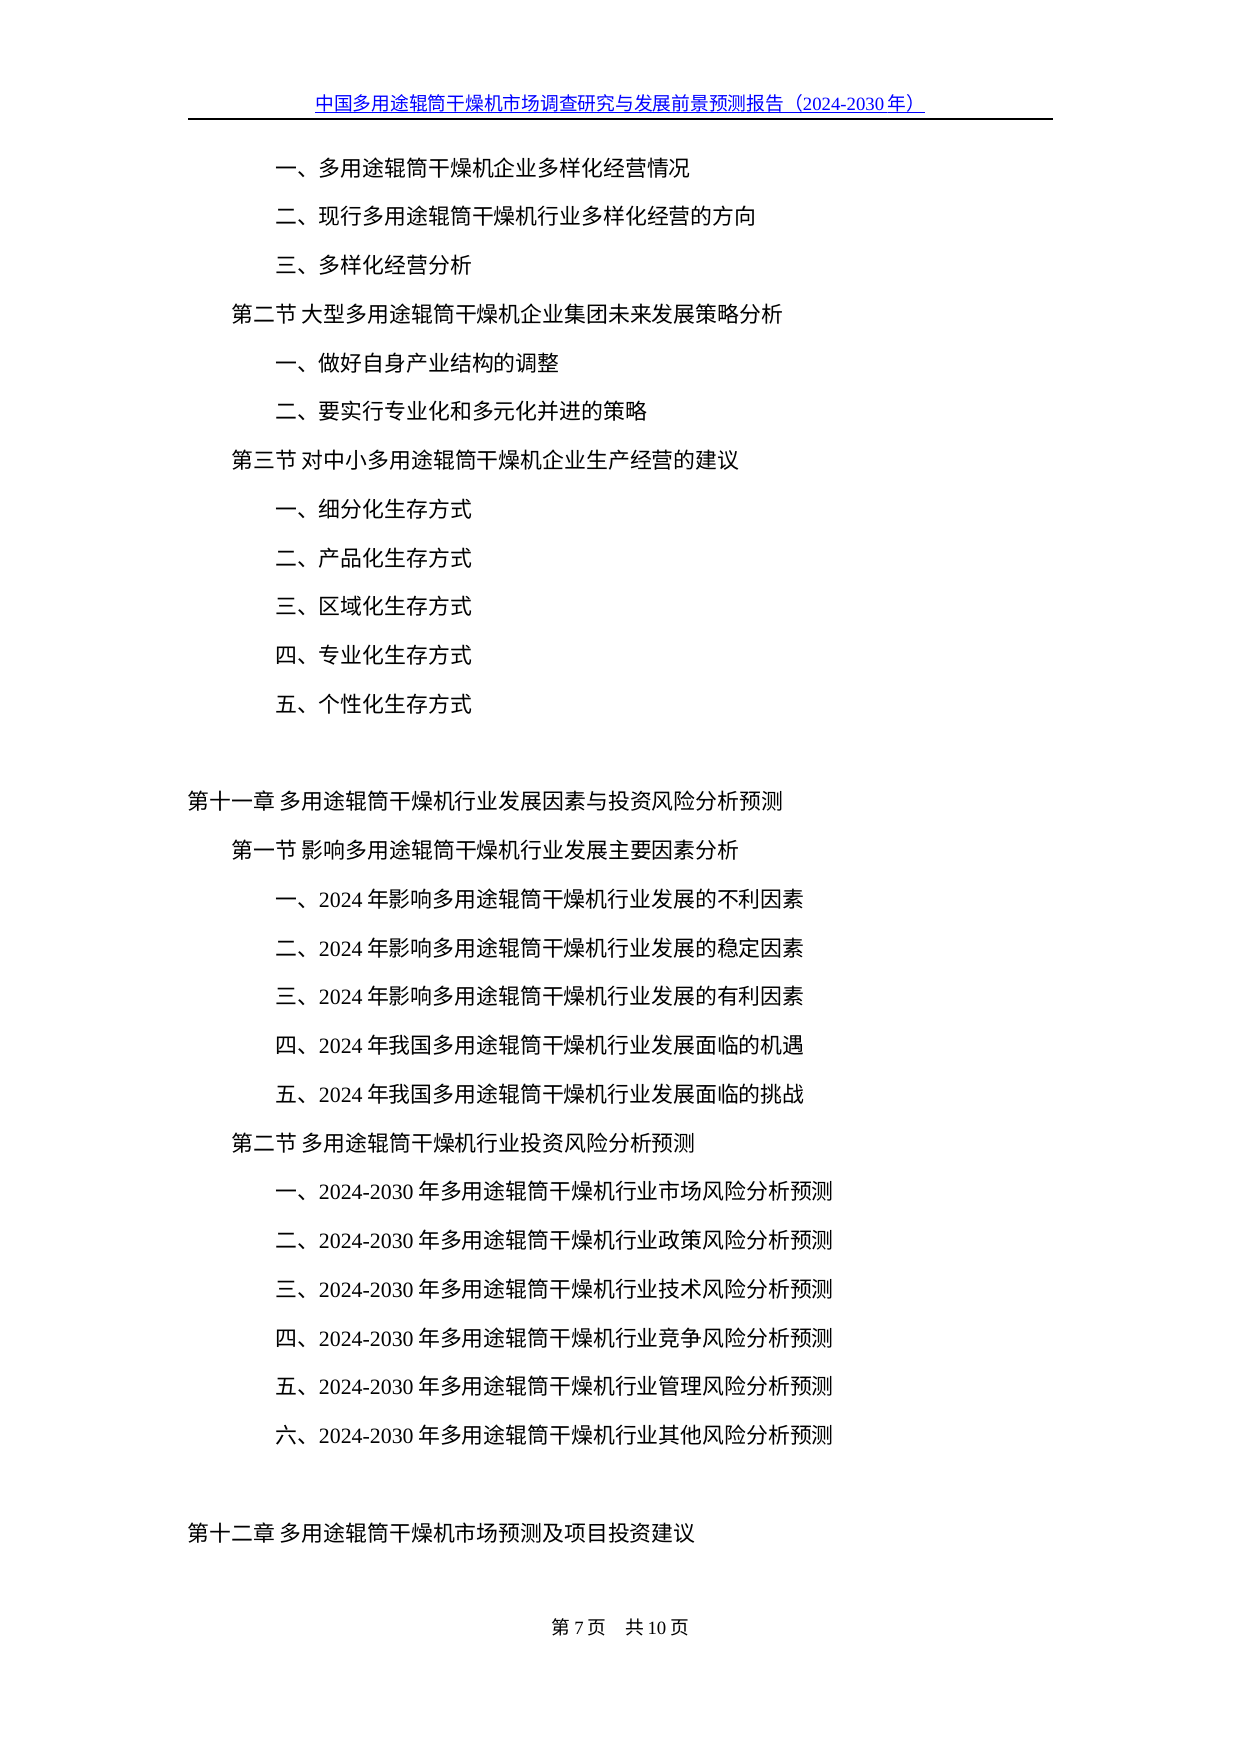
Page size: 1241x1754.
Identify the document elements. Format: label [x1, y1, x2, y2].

text [187, 150, 1053, 1548]
